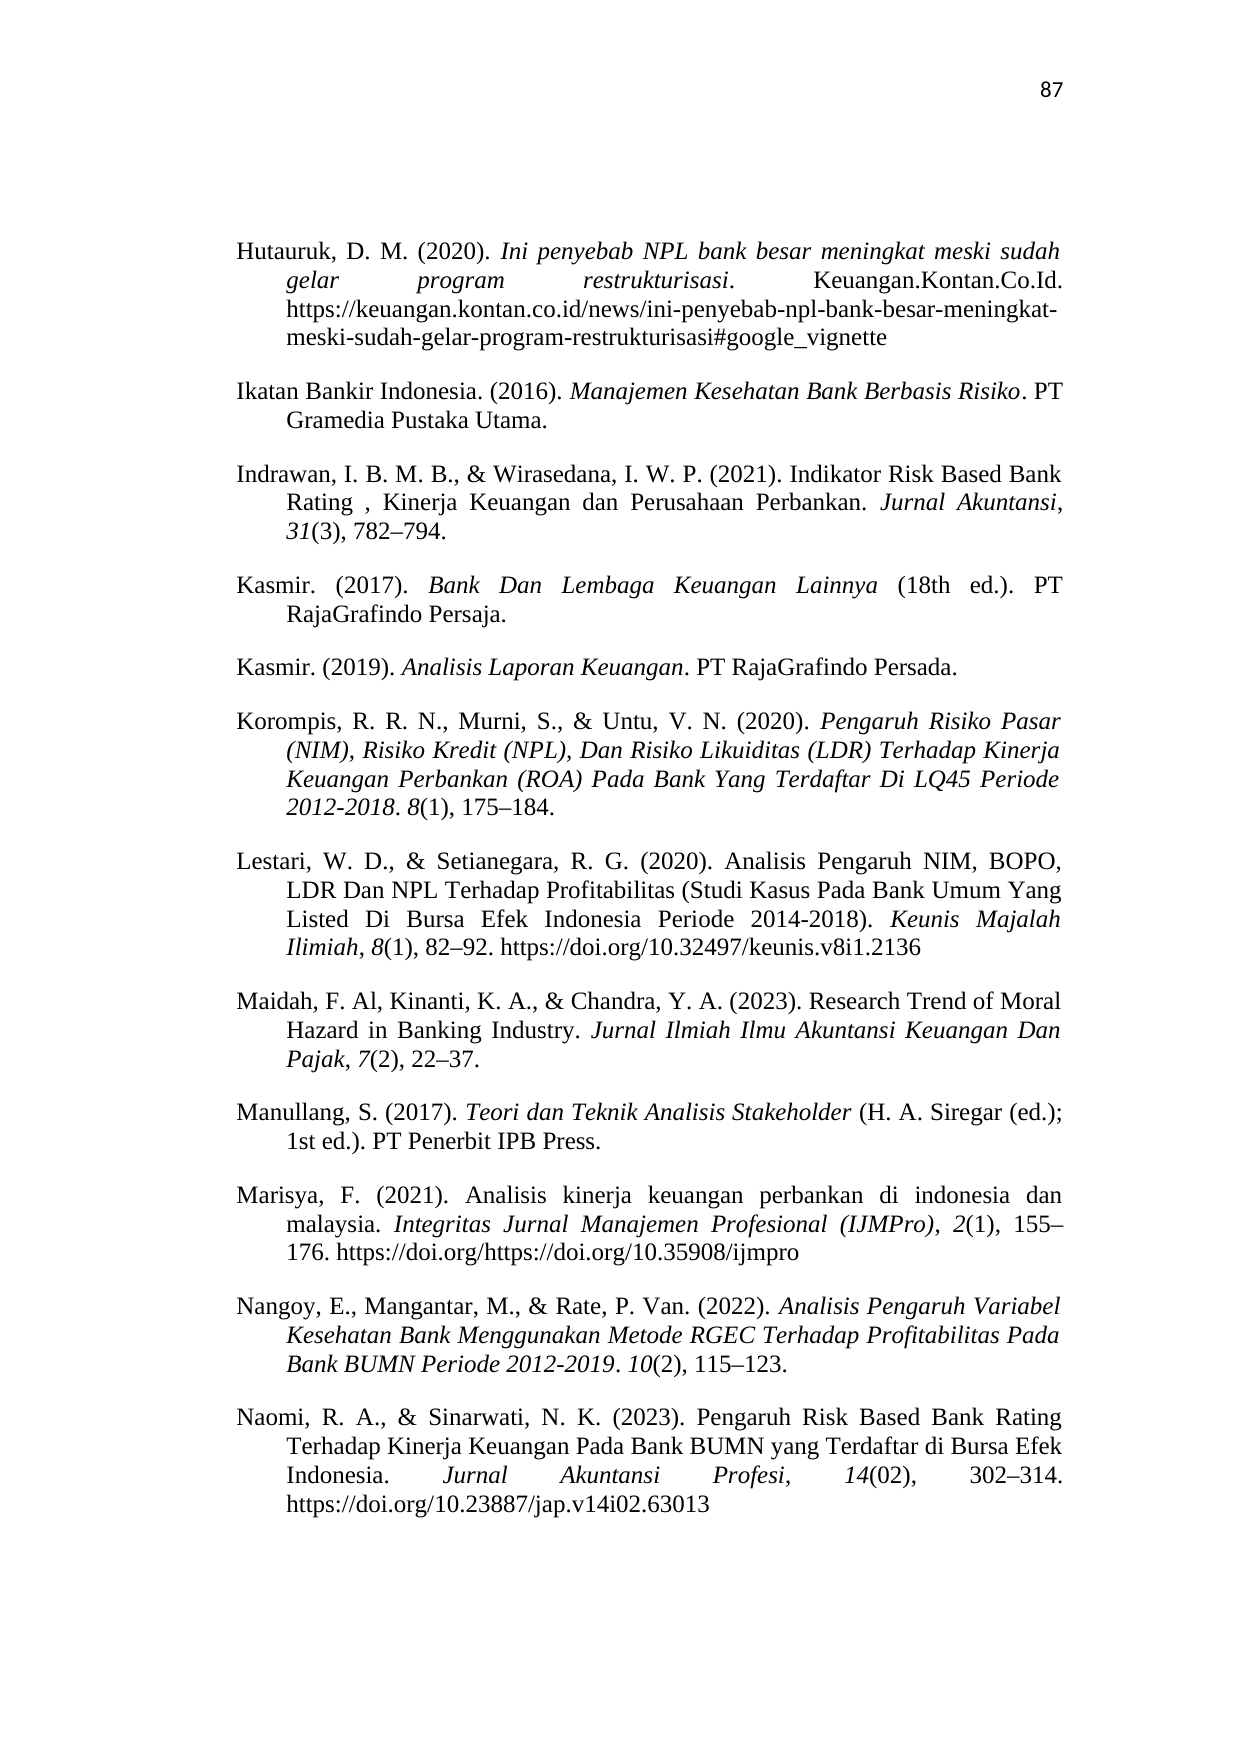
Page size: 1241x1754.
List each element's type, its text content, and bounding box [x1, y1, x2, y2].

text Ikatan Bankir Indonesia. (2016). Manajemen Kesehatan Bank Berbasis Risiko. PT Gramedia Pustaka Utama. [236, 376, 1063, 434]
text Kasmir. (2019). Analisis Laporan Keuangan. PT RajaGrafindo Persada. [236, 652, 1063, 681]
text Marisya, F. (2021). Analisis kinerja keuangan perbankan di indonesia dan malaysia. Integritas Jurnal Manajemen Profesional (IJMPro), 2(1), 155–176. https://doi.org/https://doi.org/10.35908/ijmpro [236, 1180, 1063, 1266]
text Manullang, S. (2017). Teori dan Teknik Analisis Stakeholder (H. A. Siregar (ed.); 1st ed.). PT Penerbit IPB Press. [236, 1097, 1063, 1155]
text Hutauruk, D. M. (2020). Ini penyebab NPL bank besar meningkat meski sudah gelar program restrukturisasi. Keuangan.Kontan.Co.Id. https://keuangan.kontan.co.id/news/ini-penyebab-npl-bank-besar-meningkat-meski-sudah-gelar-program-restrukturisasi#google_vignette [236, 236, 1063, 351]
text Lestari, W. D., & Setianegara, R. G. (2020). Analisis Pengaruh NIM, BOPO, LDR Dan NPL Terhadap Profitabilitas (Studi Kasus Pada Bank Umum Yang Listed Di Bursa Efek Indonesia Periode 2014-2018). Keunis Majalah Ilimiah, 8(1), 82–92. https://doi.org/10.32497/keunis.v8i1.2136 [236, 846, 1063, 961]
text Kasmir. (2017). Bank Dan Lembaga Keuangan Lainnya (18th ed.). PT RajaGrafindo Persaja. [236, 570, 1063, 627]
text Nangoy, E., Mangantar, M., & Rate, P. Van. (2022). Analisis Pengaruh Variabel Kesehatan Bank Menggunakan Metode RGEC Terhadap Profitabilitas Pada Bank BUMN Periode 2012-2019. 10(2), 115–123. [236, 1291, 1063, 1377]
text Korompis, R. R. N., Murni, S., & Untu, V. N. (2020). Pengaruh Risiko Pasar (NIM), Risiko Kredit (NPL), Dan Risiko Likuiditas (LDR) Terhadap Kinerja Keuangan Perbankan (ROA) Pada Bank Yang Terdaftar Di LQ45 Periode 2012-2018. 8(1), 175–184. [236, 706, 1063, 821]
text Indrawan, I. B. M. B., & Wirasedana, I. W. P. (2021). Indikator Risk Based Bank Rating , Kinerja Keuangan dan Perusahaan Perbankan. Jurnal Akuntansi, 31(3), 782–794. [236, 459, 1063, 545]
text Naomi, R. A., & Sinarwati, N. K. (2023). Pengaruh Risk Based Bank Rating Terhadap Kinerja Keuangan Pada Bank BUMN yang Terdaftar di Bursa Efek Indonesia. Jurnal Akuntansi Profesi, 14(02), 302–314. https://doi.org/10.23887/jap.v14i02.63013 [236, 1402, 1063, 1517]
text Maidah, F. Al, Kinanti, K. A., & Chandra, Y. A. (2023). Research Trend of Moral Hazard in Banking Industry. Jurnal Ilmiah Ilmu Akuntansi Keuangan Dan Pajak, 7(2), 22–37. [236, 986, 1063, 1072]
